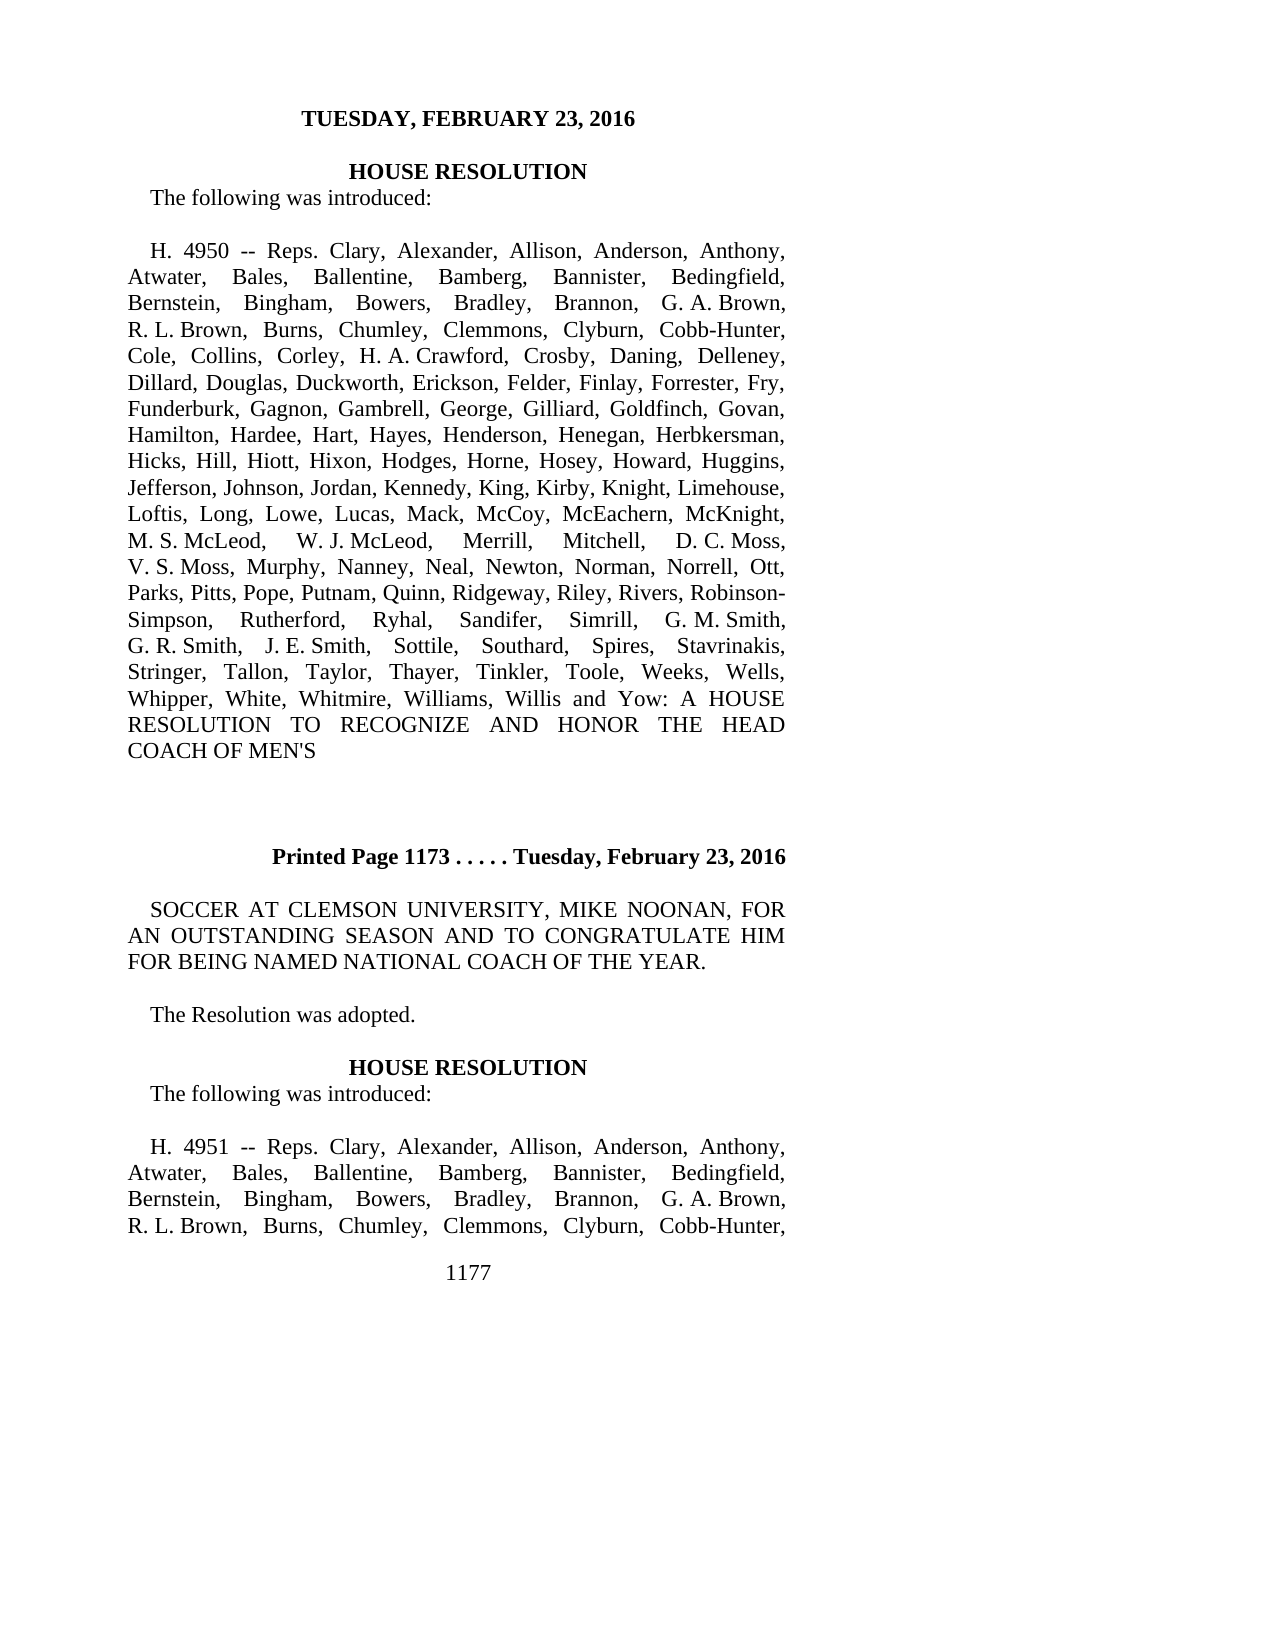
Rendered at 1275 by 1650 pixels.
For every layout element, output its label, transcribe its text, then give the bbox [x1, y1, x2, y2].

text HOUSE RESOLUTION [127, 1054, 786, 1080]
text The Resolution was adopted. [127, 1001, 786, 1027]
text SOCCER AT CLEMSON UNIVERSITY, MIKE NOONAN, FOR AN OUTSTANDING SEASON AND TO CONGRATULATE HIM FOR BEING NAMED NATIONAL COACH OF THE YEAR. [127, 896, 786, 975]
text HOUSE RESOLUTION [127, 158, 786, 184]
text Printed Page 1173 . . . . . Tuesday, February 23, 2016 [127, 843, 786, 869]
text The following was introduced: [127, 184, 786, 210]
text H. 4950 -- Reps. Clary, Alexander, Allison, Anderson, Anthony, Atwater, Bales, Ballentine, Bamberg, Bannister, Bedingfield, Bernstein, Bingham, Bowers, Bradley, Brannon, G. A. Brown, R. L. Brown, Burns, Chumley, Clemmons, Clyburn, Cobb-Hunter, Cole, Collins, Corley, H. A. Crawford, Crosby, Daning, Delleney, Dillard, Douglas, Duckworth, Erickson, Felder, Finlay, Forrester, Fry, Funderburk, Gagnon, Gambrell, George, Gilliard, Goldfinch, Govan, Hamilton, Hardee, Hart, Hayes, Henderson, Henegan, Herbkersman, Hicks, Hill, Hiott, Hixon, Hodges, Horne, Hosey, Howard, Huggins, Jefferson, Johnson, Jordan, Kennedy, King, Kirby, Knight, Limehouse, Loftis, Long, Lowe, Lucas, Mack, McCoy, McEachern, McKnight, M. S. McLeod, W. J. McLeod, Merrill, Mitchell, D. C. Moss, V. S. Moss, Murphy, Nanney, Neal, Newton, Norman, Norrell, Ott, Parks, Pitts, Pope, Putnam, Quinn, Ridgeway, Riley, Rivers, Robinson-Simpson, Rutherford, Ryhal, Sandifer, Simrill, G. M. Smith, G. R. Smith, J. E. Smith, Sottile, Southard, Spires, Stavrinakis, Stringer, Tallon, Taylor, Thayer, Tinkler, Toole, Weeks, Wells, Whipper, White, Whitmire, Williams, Willis and Yow: A HOUSE RESOLUTION TO RECOGNIZE AND HONOR THE HEAD COACH OF MEN'S [127, 237, 786, 764]
text The following was introduced: [127, 1080, 786, 1106]
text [127, 1133, 786, 1238]
